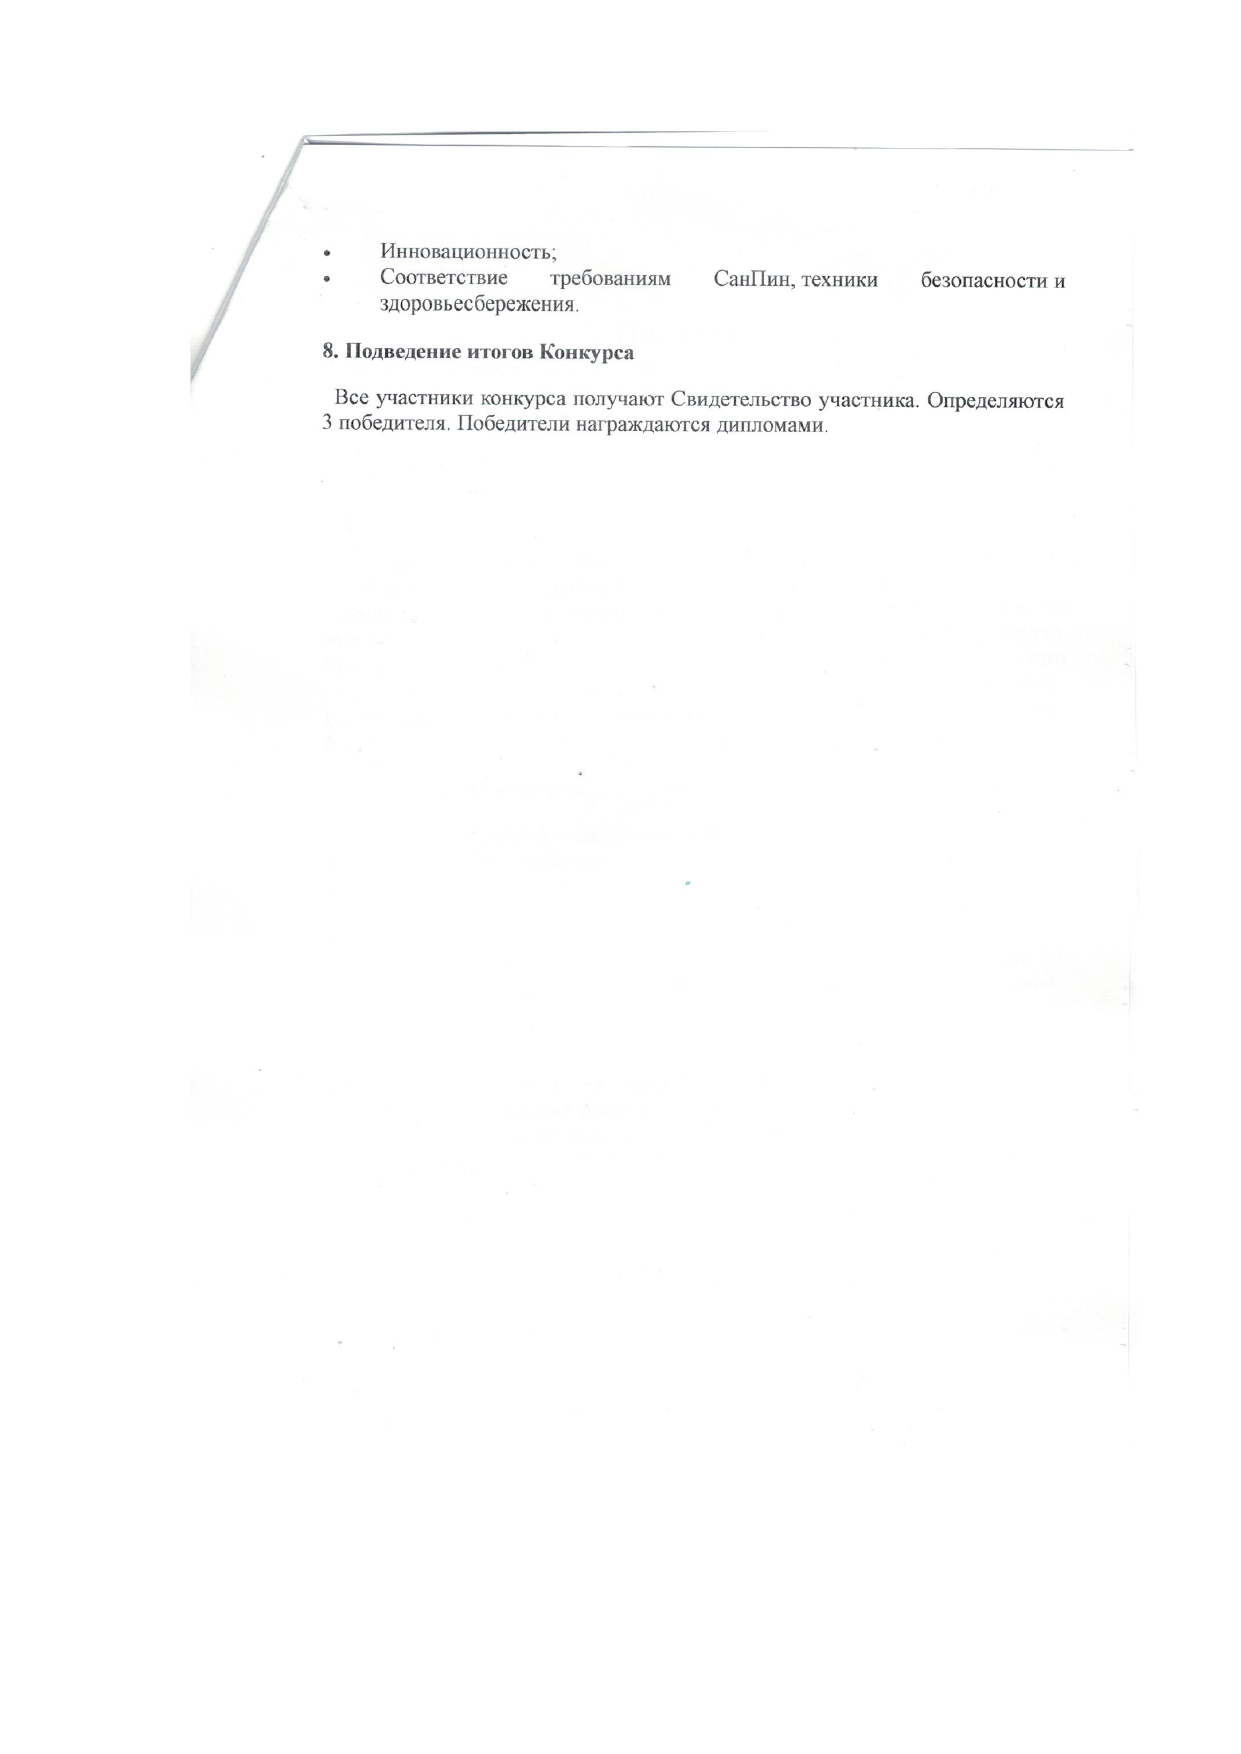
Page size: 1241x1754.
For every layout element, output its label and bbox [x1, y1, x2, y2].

picture [177, 118, 1152, 1459]
